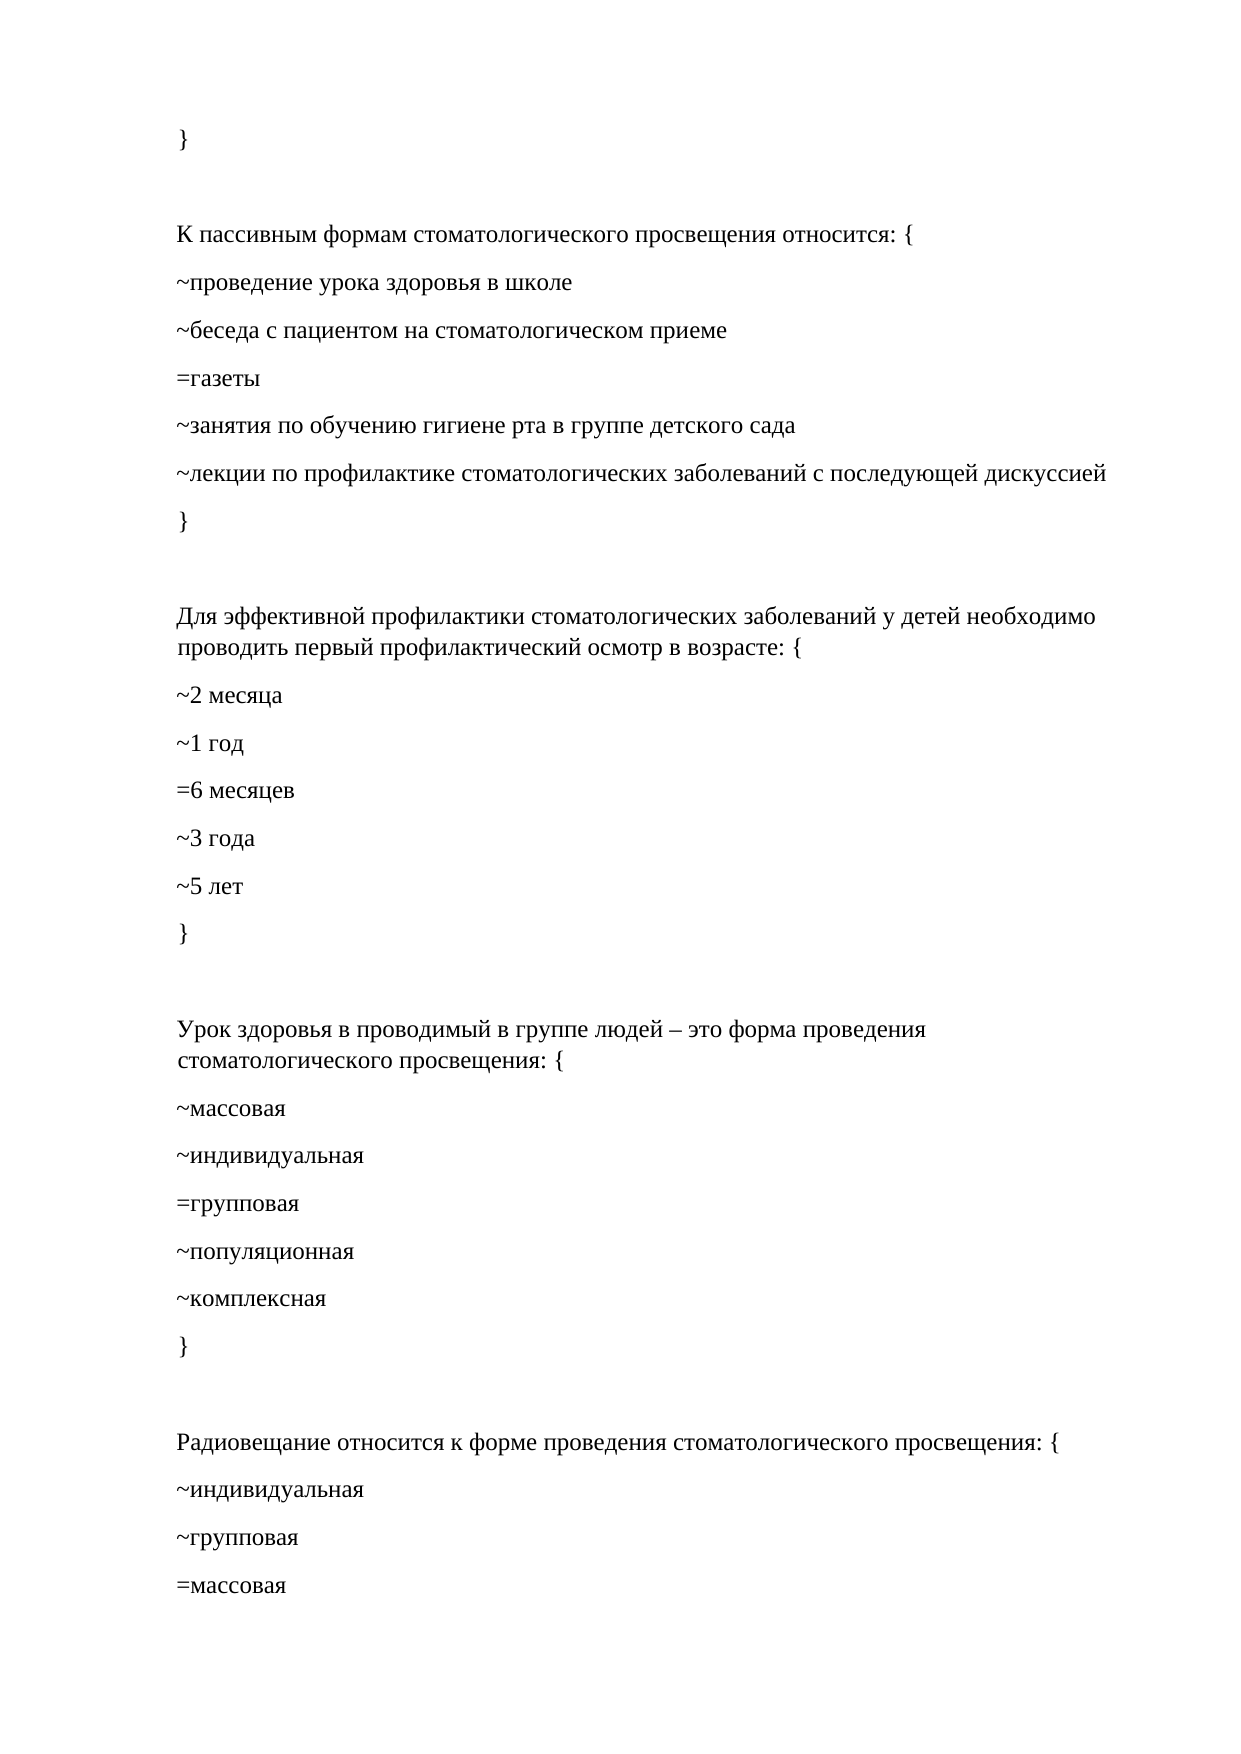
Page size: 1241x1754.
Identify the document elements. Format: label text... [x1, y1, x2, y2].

text =6 месяцев [176, 775, 1144, 804]
text ~популяционная [176, 1236, 1144, 1264]
text ~2 месяца [176, 680, 1144, 709]
text Урок здоровья в проводимый в группе людей – это форма проведения стоматологического просвещения: { [176, 1014, 1144, 1074]
text ~лекции по профилактике стоматологических заболеваний с последующей дискуссией [176, 458, 1144, 487]
text ~комплексная [176, 1283, 1144, 1312]
text } [177, 506, 1144, 534]
text =массовая [176, 1570, 1144, 1598]
text К пассивным формам стоматологического просвещения относится: { [176, 219, 1144, 248]
text =газеты [176, 363, 1144, 391]
text ~массовая [176, 1093, 1144, 1121]
text ~3 года [176, 823, 1144, 852]
text } [177, 918, 1144, 947]
text ~занятия по обучению гигиене рта в группе детского сада [176, 410, 1144, 439]
text =групповая [176, 1188, 1144, 1217]
text ~индивидуальная [176, 1474, 1144, 1503]
text ~беседа с пациентом на стоматологическом приеме [176, 315, 1144, 344]
text ~индивидуальная [176, 1140, 1144, 1169]
text Для эффективной профилактики стоматологических заболеваний у детей необходимо проводить первый профилактический осмотр в возрасте: { [176, 601, 1144, 661]
text Радиовещание относится к форме проведения стоматологического просвещения: { [176, 1427, 1144, 1455]
text ~групповая [176, 1522, 1144, 1551]
text ~5 лет [176, 871, 1144, 899]
text ~проведение урока здоровья в школе [176, 267, 1144, 296]
text } [177, 1331, 1144, 1360]
text } [177, 124, 1144, 153]
text ~1 год [176, 728, 1144, 756]
